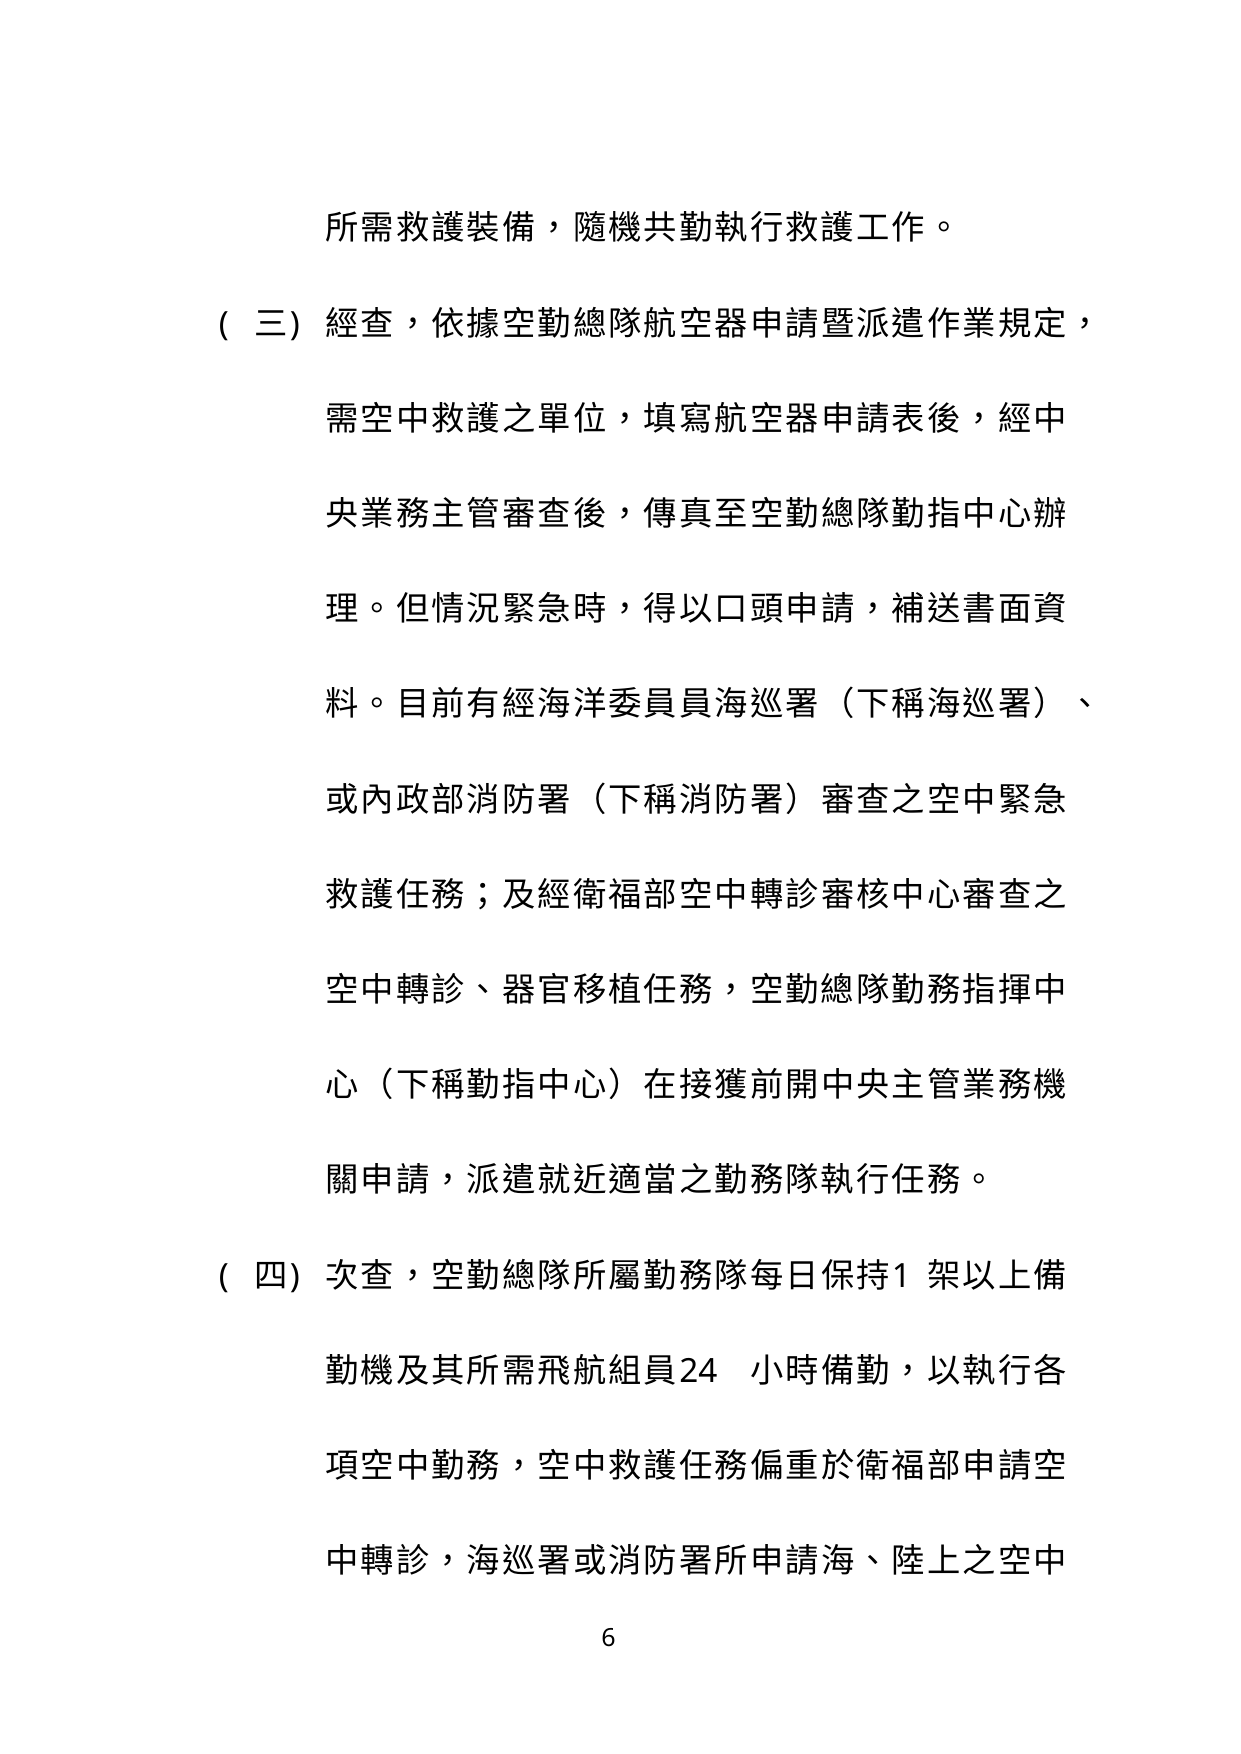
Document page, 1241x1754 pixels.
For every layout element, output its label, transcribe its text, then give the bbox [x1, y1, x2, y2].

subtitle 經查，依據空勤總隊航空器申請暨派遣作業規定，需空中救護之單位，填寫航空器申請表後，經中央業務主管審查後，傳真至空勤總隊勤指中心辦理。但情況緊急時，得以口頭申請，補送書面資料。目前有經海洋委員員海巡署（下稱海巡署）、或內政部消防署（下稱消防署）審查之空中緊急救護任務；及經衛福部空中轉診審核中心審查之空中轉診、器官移植任務，空勤總隊勤務指揮中心（下稱勤指中心）在接獲前開中央主管業務機關申請，派遣就近適當之勤務隊執行任務。 [219, 273, 1069, 1225]
